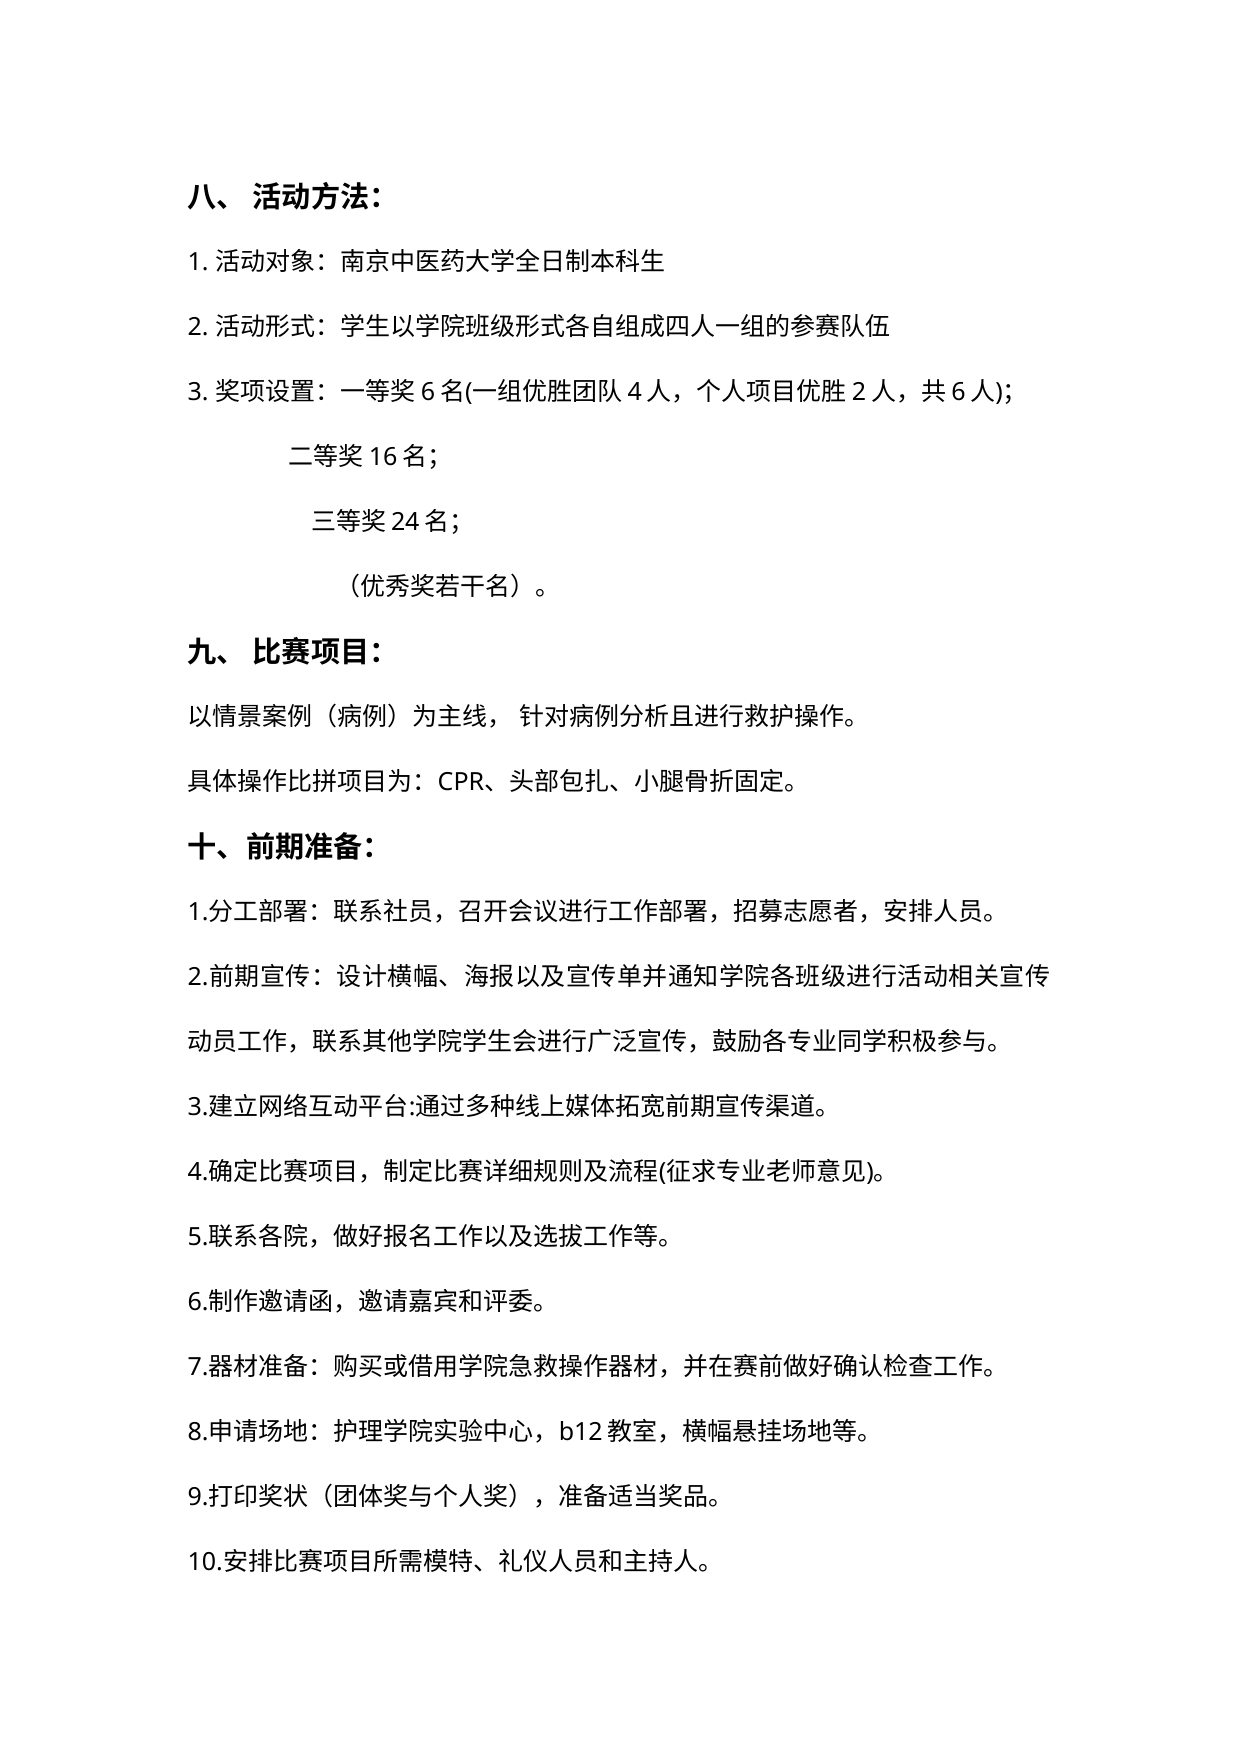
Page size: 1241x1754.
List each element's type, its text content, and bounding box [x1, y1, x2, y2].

text 十、前期准备： [187, 812, 1053, 877]
text 1. 活动对象：南京中医药大学全日制本科生 [187, 227, 1053, 292]
text 1.分工部署：联系社员，召开会议进行工作部署，招募志愿者，安排人员。 [187, 877, 1053, 942]
text 2. 活动形式：学生以学院班级形式各自组成四人一组的参赛队伍 [187, 292, 1053, 357]
text 3. 奖项设置：一等奖 6名(一组优胜团队4人，个人项目优胜2人，共6人)； [187, 357, 1053, 422]
text 8.申请场地：护理学院实验中心，b12教室，横幅悬挂场地等。 [187, 1397, 1053, 1462]
text 3.建立网络互动平台:通过多种线上媒体拓宽前期宣传渠道。 [187, 1072, 1053, 1137]
text 4.确定比赛项目，制定比赛详细规则及流程(征求专业老师意见)。 [187, 1137, 1053, 1202]
text 二等奖16名； [187, 422, 1053, 487]
text 以情景案例（病例）为主线， 针对病例分析且进行救护操作。 [187, 682, 1053, 747]
text 具体操作比拼项目为：CPR、头部包扎、小腿骨折固定。 [187, 747, 1053, 812]
text 三等奖24名； [272, 487, 1053, 552]
text 10.安排比赛项目所需模特、礼仪人员和主持人。 [187, 1527, 1053, 1592]
text 6.制作邀请函，邀请嘉宾和评委。 [187, 1267, 1053, 1332]
text 八、 活动方法： [187, 162, 1053, 227]
text 九、 比赛项目： [187, 617, 1053, 682]
text （优秀奖若干名）。 [272, 552, 1053, 617]
text 9.打印奖状（团体奖与个人奖），准备适当奖品。 [187, 1462, 1053, 1527]
text 7.器材准备：购买或借用学院急救操作器材，并在赛前做好确认检查工作。 [187, 1332, 1053, 1397]
text 2.前期宣传：设计横幅、海报以及宣传单并通知学院各班级进行活动相关宣传动员工作，联系其他学院学生会进行广泛宣传，鼓励各专业同学积极参与。 [187, 942, 1053, 1072]
text 5.联系各院，做好报名工作以及选拔工作等。 [187, 1202, 1053, 1267]
